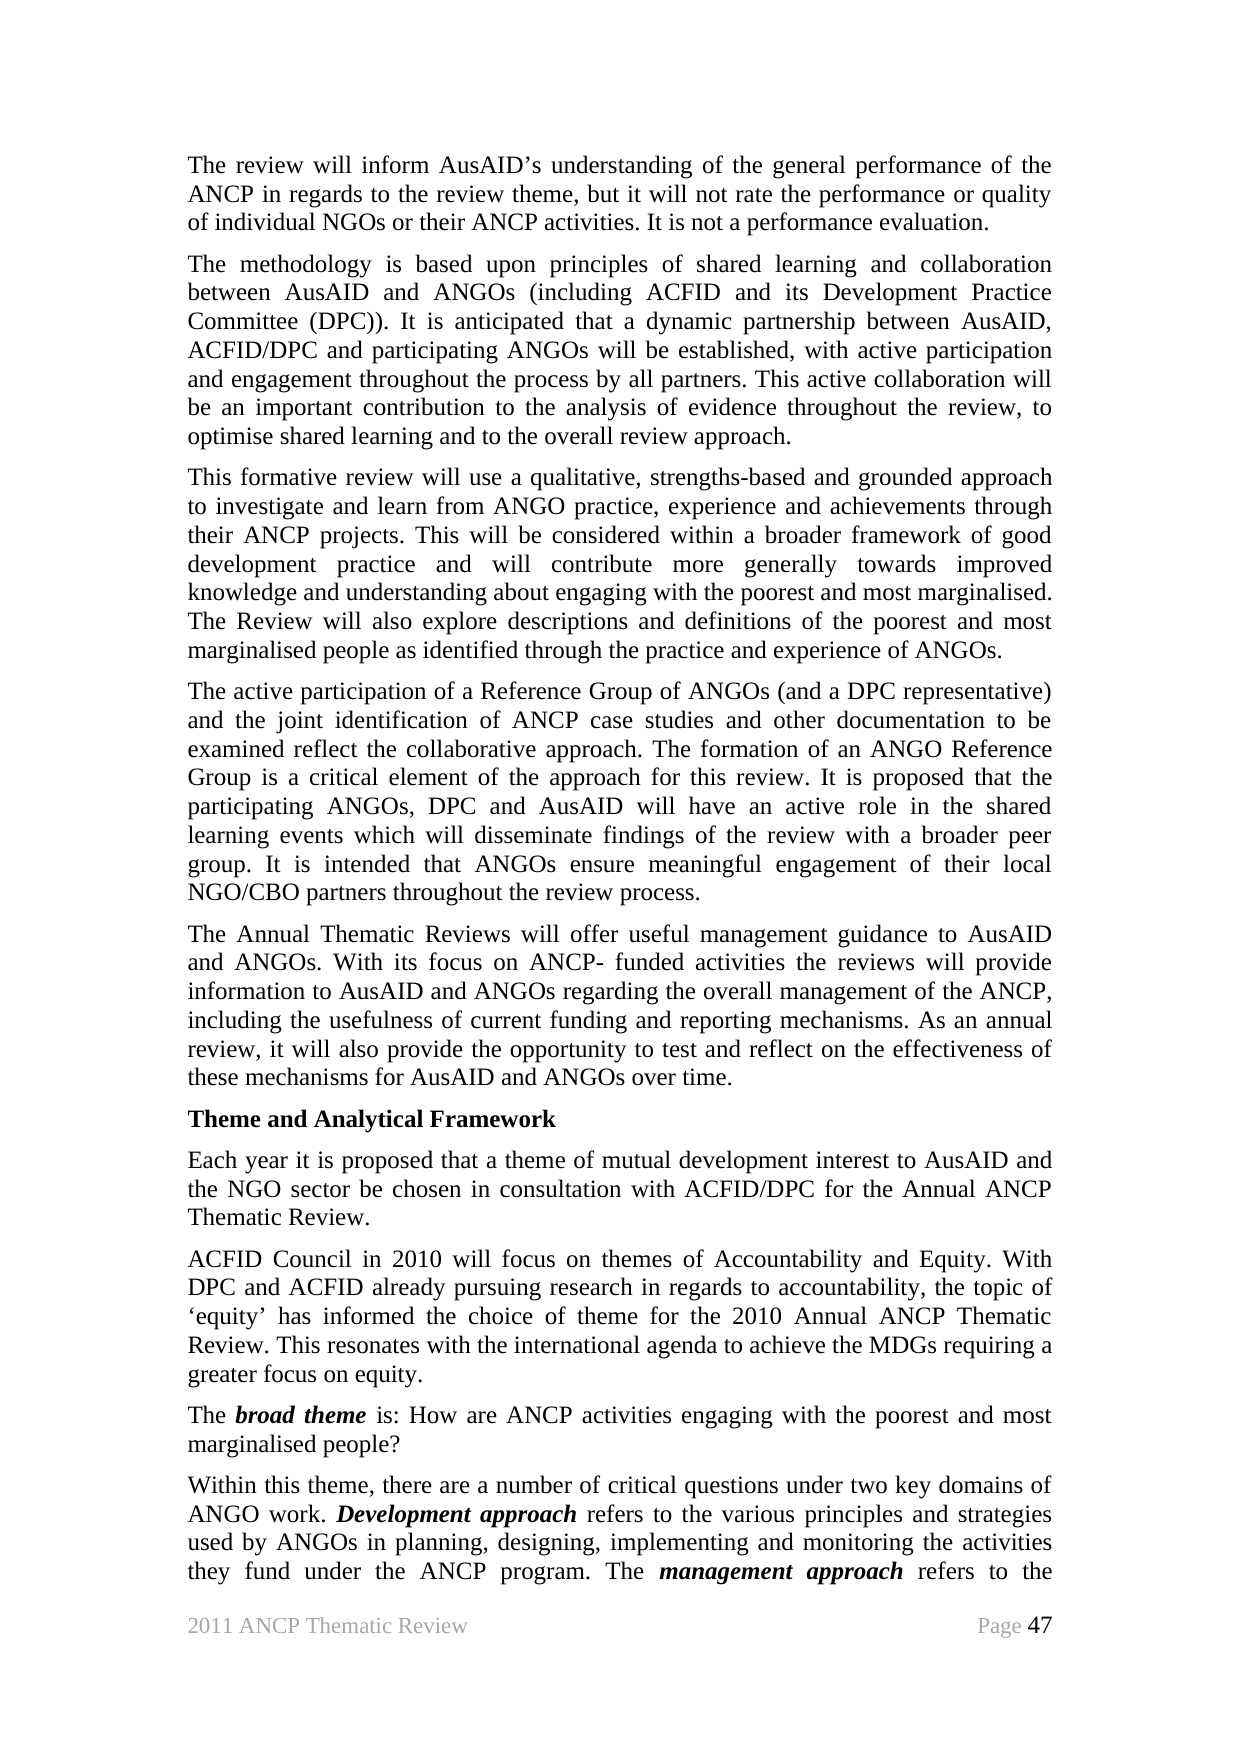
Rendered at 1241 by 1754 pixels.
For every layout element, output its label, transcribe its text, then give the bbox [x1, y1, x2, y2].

text The active participation of a Reference Group of ANGOs (and a DPC representative) and the joint identification of ANCP case studies and other documentation to be examined reflect the collaborative approach. The formation of an ANGO Reference Group is a critical element of the approach for this review. It is proposed that the participating ANGOs, DPC and AusAID will have an active role in the shared learning events which will disseminate findings of the review with a broader peer group. It is intended that ANGOs ensure meaningful engagement of their local NGO/CBO partners throughout the review process. [187, 676, 1053, 906]
text The Annual Thematic Reviews will offer useful management guidance to AusAID and ANGOs. With its focus on ANCP- funded activities the reviews will provide information to AusAID and ANGOs regarding the overall management of the ANCP, including the usefulness of current funding and reporting mechanisms. As an annual review, it will also provide the opportunity to test and reflect on the effectiveness of these mechanisms for AusAID and ANGOs over time. [187, 919, 1053, 1091]
text ACFID Council in 2010 will focus on themes of Accountability and Equity. With DPC and ACFID already pursuing research in regards to accountability, the topic of ‘equity’ has informed the choice of theme for the 2010 Annual ANCP Thematic Review. This resonates with the international agenda to achieve the MDGs requiring a greater focus on equity. [187, 1244, 1053, 1387]
text Theme and Analytical Framework [187, 1104, 1053, 1132]
text The review will inform AusAID’s understanding of the general performance of the ANCP in regards to the review theme, but it will not rate the performance or quality of individual NGOs or their ANCP activities. It is not a performance evaluation. [187, 150, 1053, 236]
text This formative review will use a qualitative, strengths-based and grounded approach to investigate and learn from ANGO practice, experience and achievements through their ANCP projects. This will be considered within a broader framework of good development practice and will contribute more generally towards improved knowledge and understanding about engaging with the poorest and most marginalised. The Review will also explore descriptions and definitions of the poorest and most marginalised people as identified through the practice and experience of ANGOs. [187, 462, 1053, 664]
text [187, 1470, 1053, 1585]
text The methodology is based upon principles of shared learning and collaboration between AusAID and ANGOs (including ACFID and its Development Practice Committee (DPC)). It is anticipated that a dynamic partnership between AusAID, ACFID/DPC and participating ANGOs will be established, with active participation and engagement throughout the process by all partners. This active collaboration will be an important contribution to the analysis of evidence throughout the review, to optimise shared learning and to the overall review approach. [187, 249, 1053, 450]
text The broad theme is: How are ANCP activities engaging with the poorest and most marginalised people? [187, 1400, 1053, 1457]
text Each year it is proposed that a theme of mutual development interest to AusAID and the NGO sector be chosen in consultation with ACFID/DPC for the Annual ANCP Thematic Review. [187, 1145, 1053, 1231]
